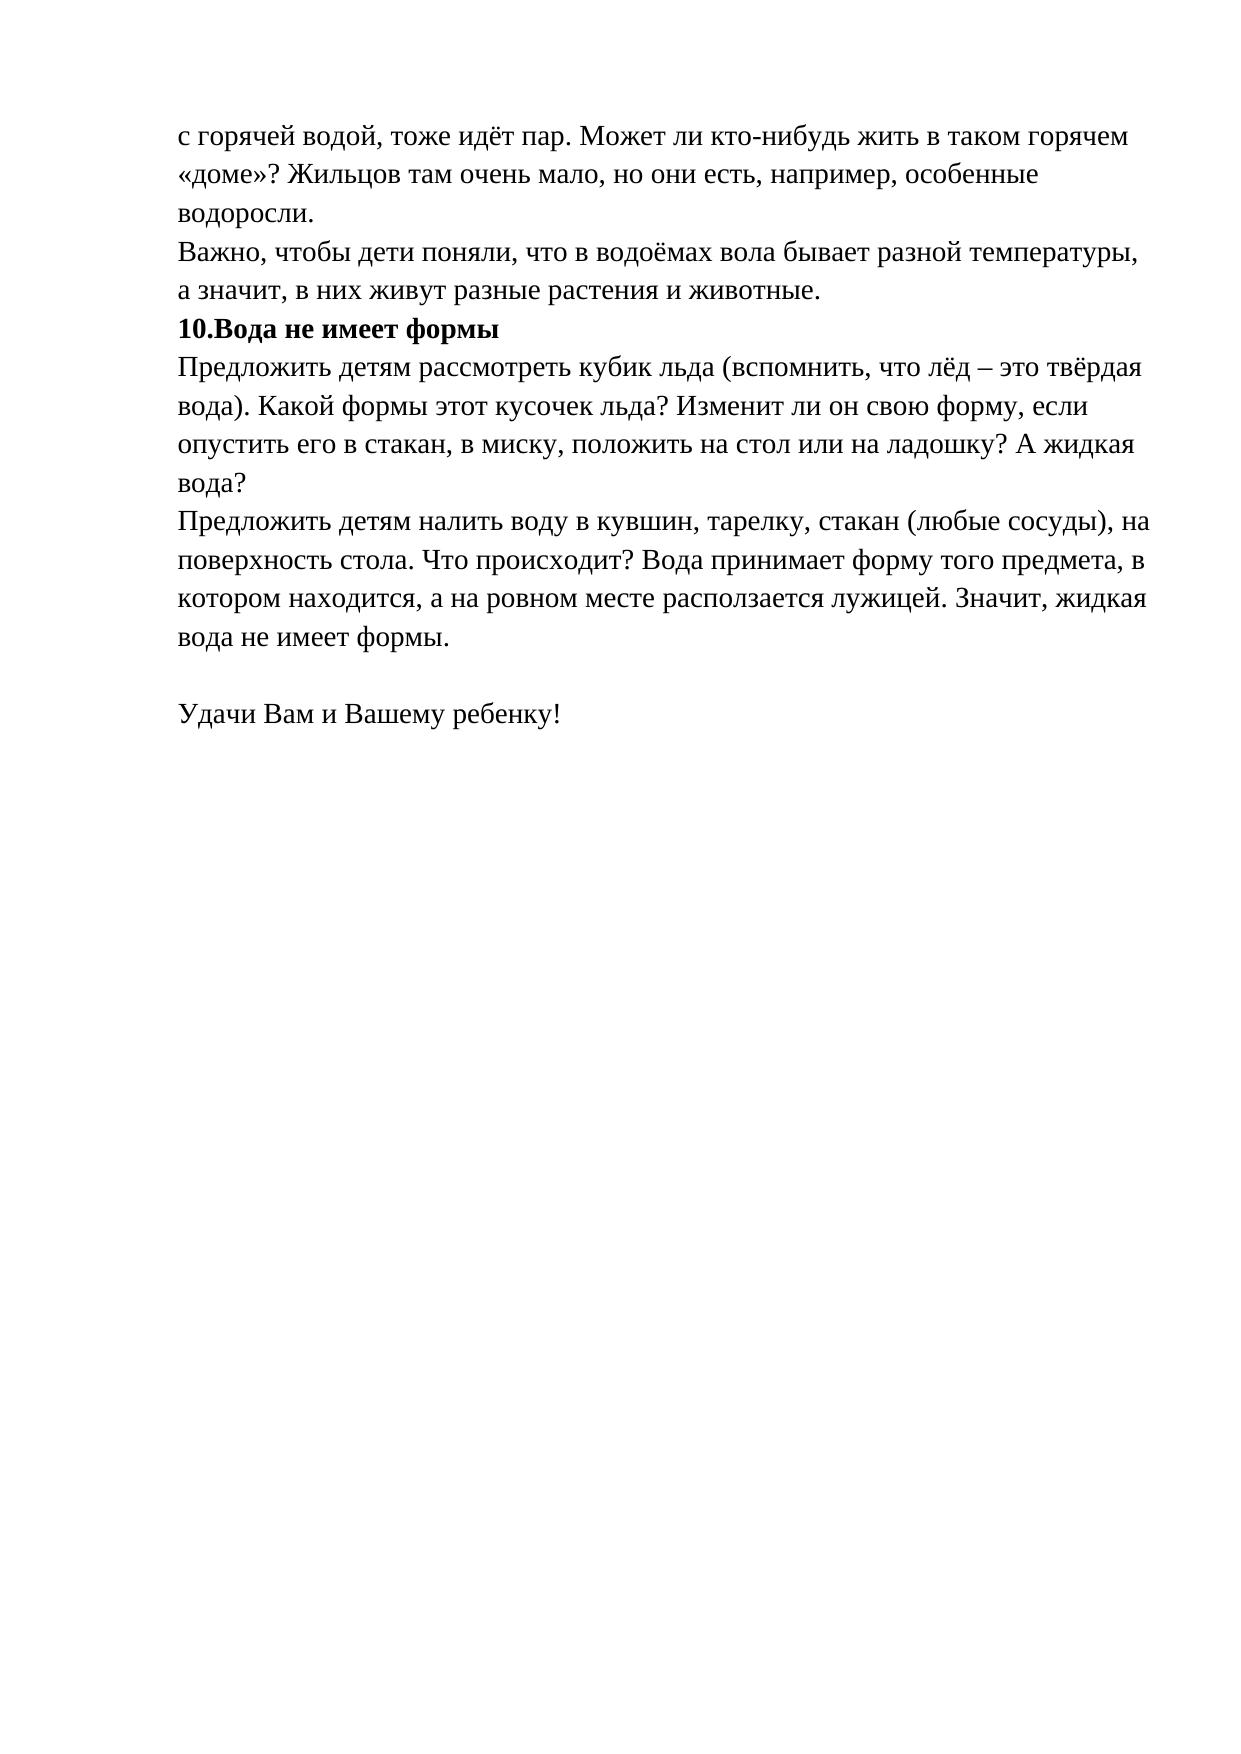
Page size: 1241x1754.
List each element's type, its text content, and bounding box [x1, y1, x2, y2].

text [177, 118, 1152, 229]
text 10.Вода не имеет формы [177, 311, 1152, 344]
text Предложить детям налить воду в кувшин, тарелку, стакан (любые сосуды), на поверхность стола. Что происходит? Вода принимает форму того предмета, в котором находится, а на ровном месте расползается лужицей. Значит, жидкая вода не имеет формы. [177, 503, 1152, 653]
text Удачи Вам и Вашему ребенку! [177, 696, 1152, 730]
text Предложить детям рассмотреть кубик льда (вспомнить, что лёд – это твёрдая вода). Какой формы этот кусочек льда? Изменит ли он свою форму, если опустить его в стакан, в миску, положить на стол или на ладошку? А жидкая вода? [177, 349, 1152, 498]
text Важно, чтобы дети поняли, что в водоёмах вола бывает разной температуры, а значит, в них живут разные растения и животные. [177, 234, 1152, 306]
